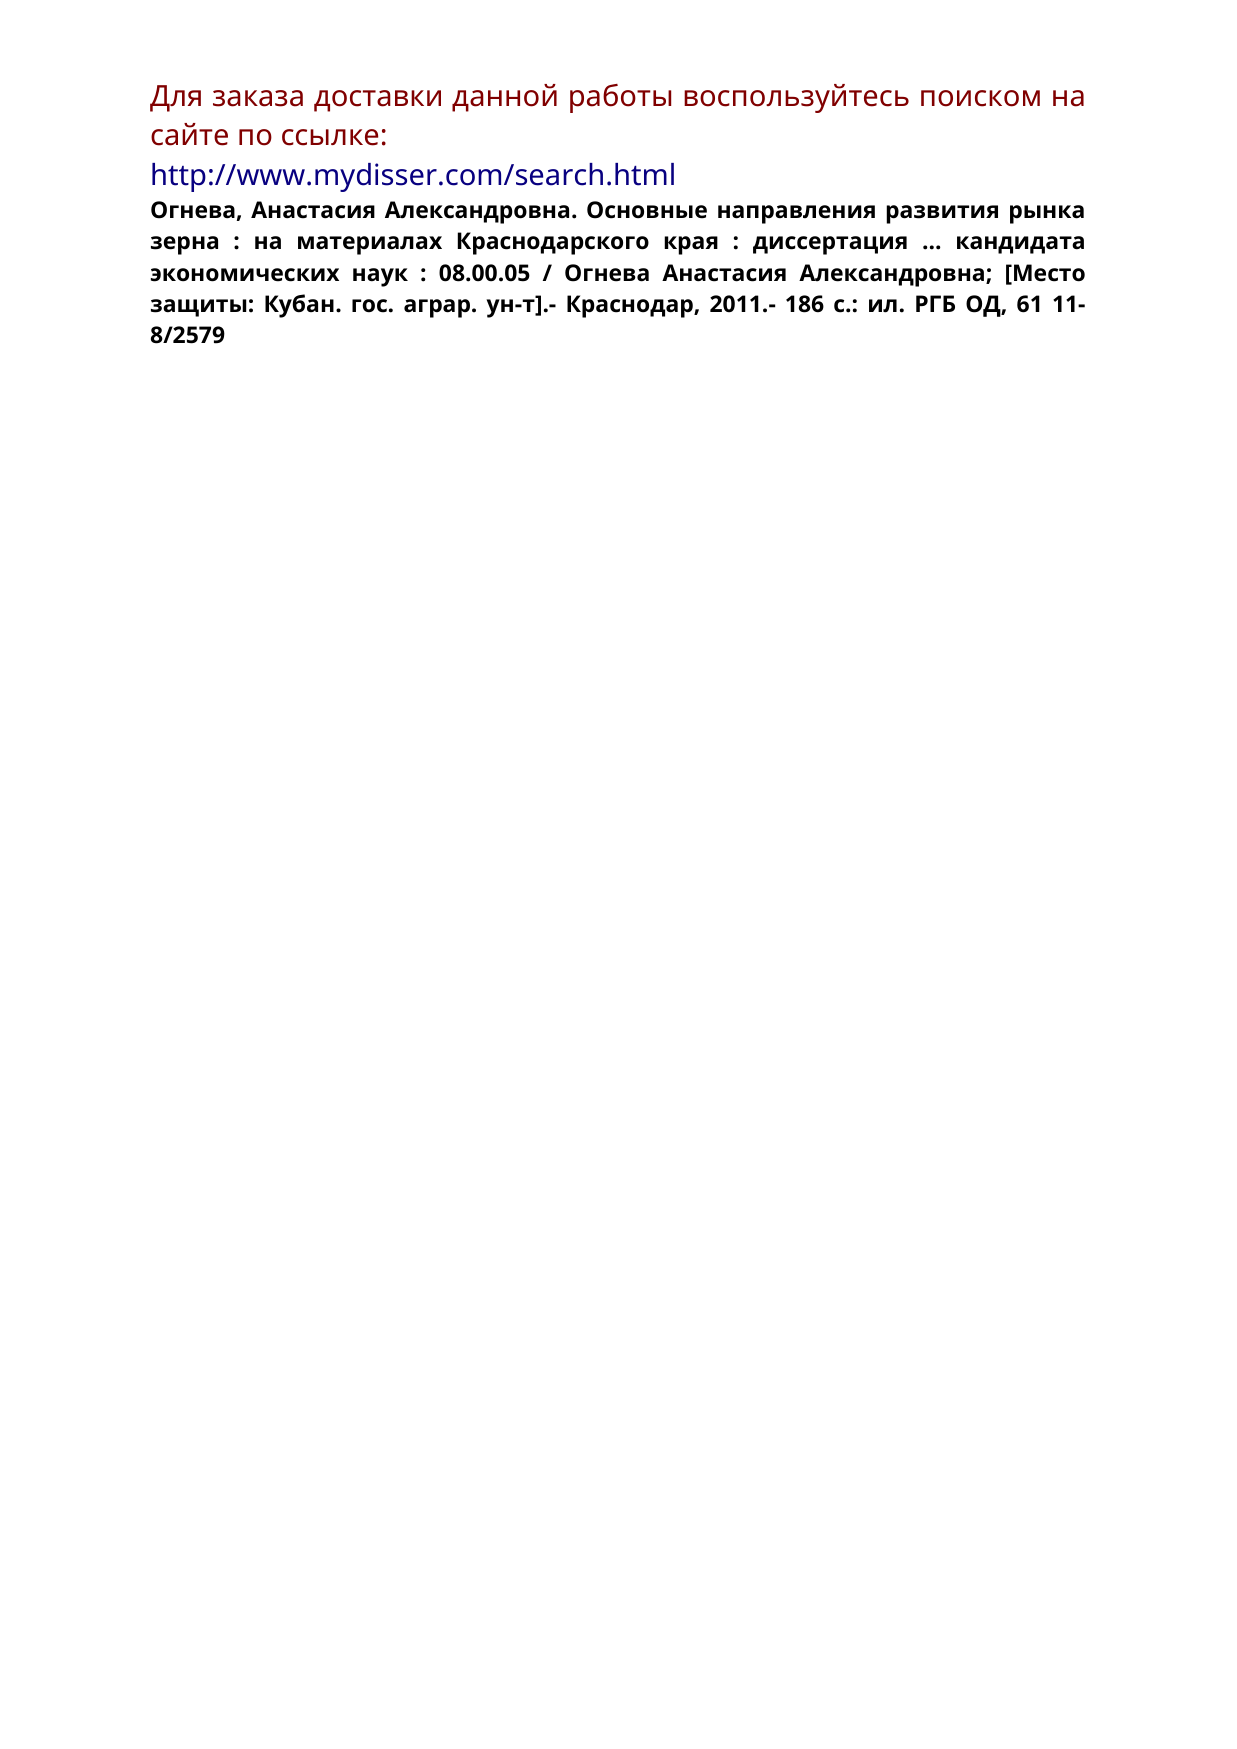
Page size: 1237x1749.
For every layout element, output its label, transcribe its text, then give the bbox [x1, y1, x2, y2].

text Огнева, Анастасия Александровна. Основные направления развития рынка зерна : на материалах Краснодарского края : диссертация ... кандидата экономических наук : 08.00.05 / Огнева Анастасия Александровна; [Место защиты: Кубан. гос. аграр. ун-т].- Краснодар, 2011.- 186 с.: ил. РГБ ОД, 61 11-8/2579 [150, 194, 1086, 350]
